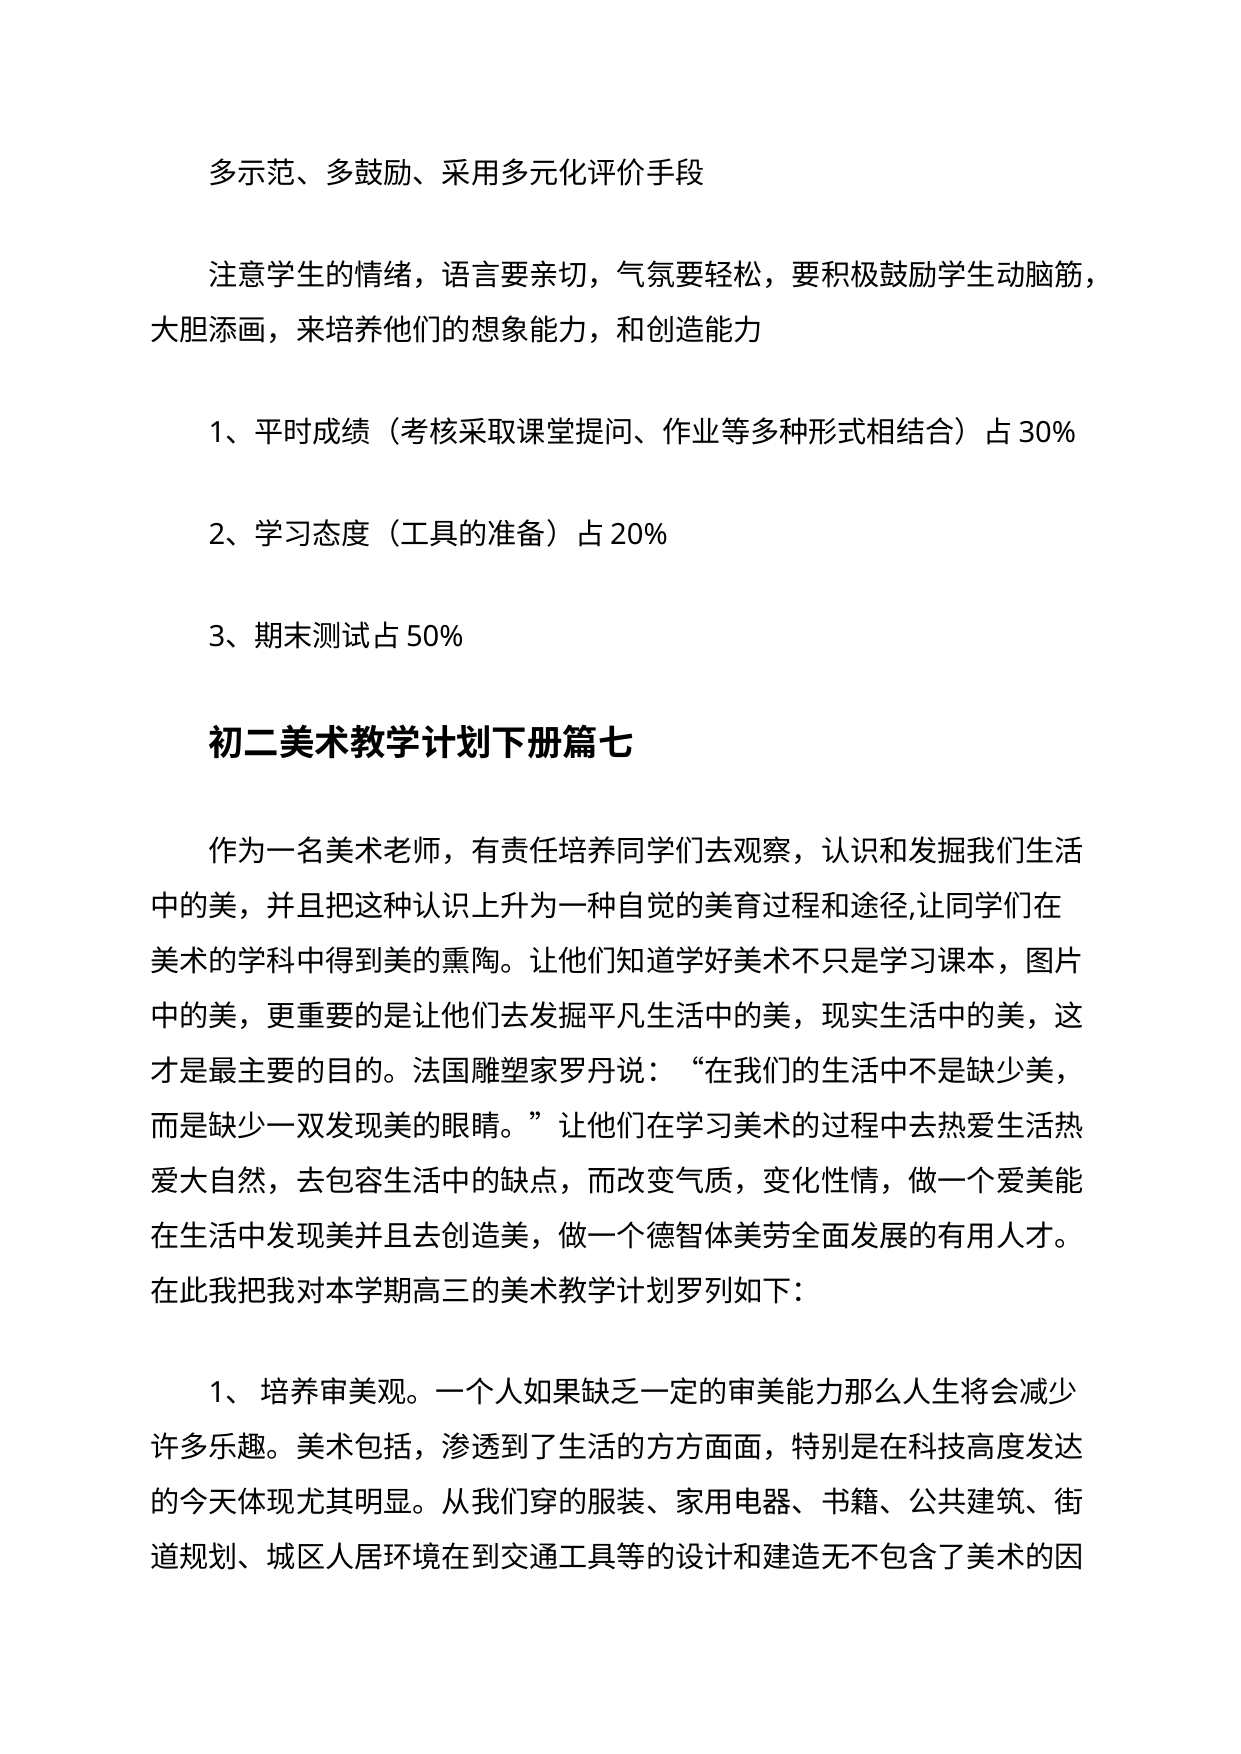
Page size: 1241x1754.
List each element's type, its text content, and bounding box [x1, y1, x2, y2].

text 1、平时成绩（考核采取课堂提问、作业等多种形式相结合）占30% [150, 408, 1090, 451]
text 多示范、多鼓励、采用多元化评价手段 [150, 150, 1090, 192]
text 2、学习态度（工具的准备）占20% [150, 510, 1090, 553]
text 注意学生的情绪，语言要亲切，气氛要轻松，要积极鼓励学生动脑筋，大胆添画，来培养他们的想象能力，和创造能力 [150, 252, 1090, 349]
text 3、期末测试占50% [150, 612, 1090, 655]
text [150, 1369, 1090, 1576]
text 作为一名美术老师，有责任培养同学们去观察，认识和发掘我们生活中的美，并且把这种认识上升为一种自觉的美育过程和途径,让同学们在美术的学科中得到美的熏陶。让他们知道学好美术不只是学习课本，图片中的美，更重要的是让他们去发掘平凡生活中的美，现实生活中的美，这才是最主要的目的。法国雕塑家罗丹说：“在我们的生活中不是缺少美，而是缺少一双发现美的眼睛。”让他们在学习美术的过程中去热爱生活热爱大自然，去包容生活中的缺点，而改变气质，变化性情，做一个爱美能在生活中发现美并且去创造美，做一个德智体美劳全面发展的有用人才。在此我把我对本学期高三的美术教学计划罗列如下： [150, 828, 1090, 1309]
text 初二美术教学计划下册篇七 [150, 714, 1090, 766]
